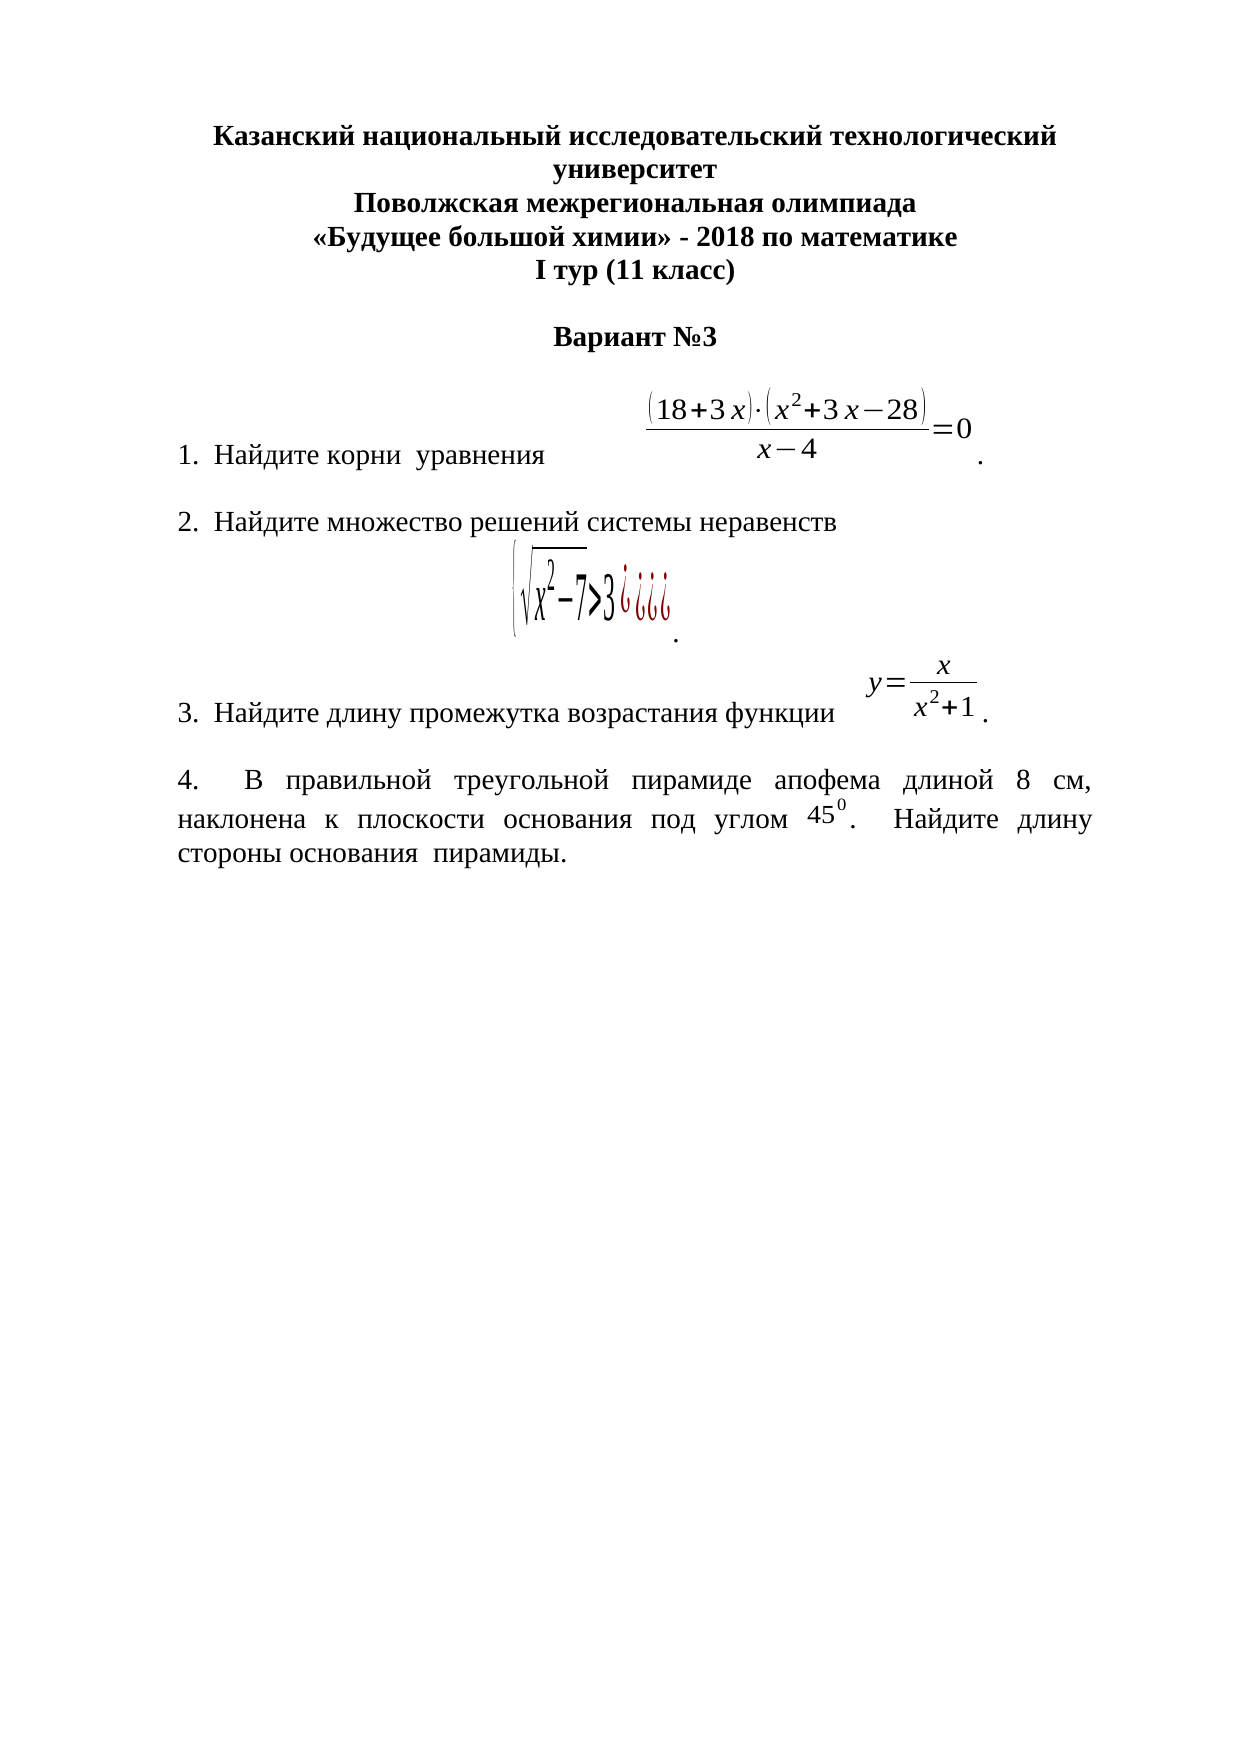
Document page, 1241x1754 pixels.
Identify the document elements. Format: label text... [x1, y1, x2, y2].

text . [177, 538, 1093, 649]
text Казанский национальный исследовательский технологический университет [177, 118, 1093, 185]
text Вариант №3 [177, 319, 1093, 353]
text 3. Найдите длину промежутка возрастания функции . [177, 649, 1093, 728]
text 4. В правильной треугольной пирамиде апофема длиной , наклонена к плоскости основания под углом . Найдите длину стороны основания пирамиды. [177, 762, 1093, 868]
text I тур (11 класс) [177, 252, 1093, 286]
text 2. Найдите множество решений системы неравенств [177, 504, 1093, 538]
text Поволжская межрегиональная олимпиада [177, 185, 1093, 219]
text 1. Найдите корни уравнения . [177, 386, 1093, 471]
text «Будущее большой химии» - 2018 по математике [177, 219, 1093, 252]
